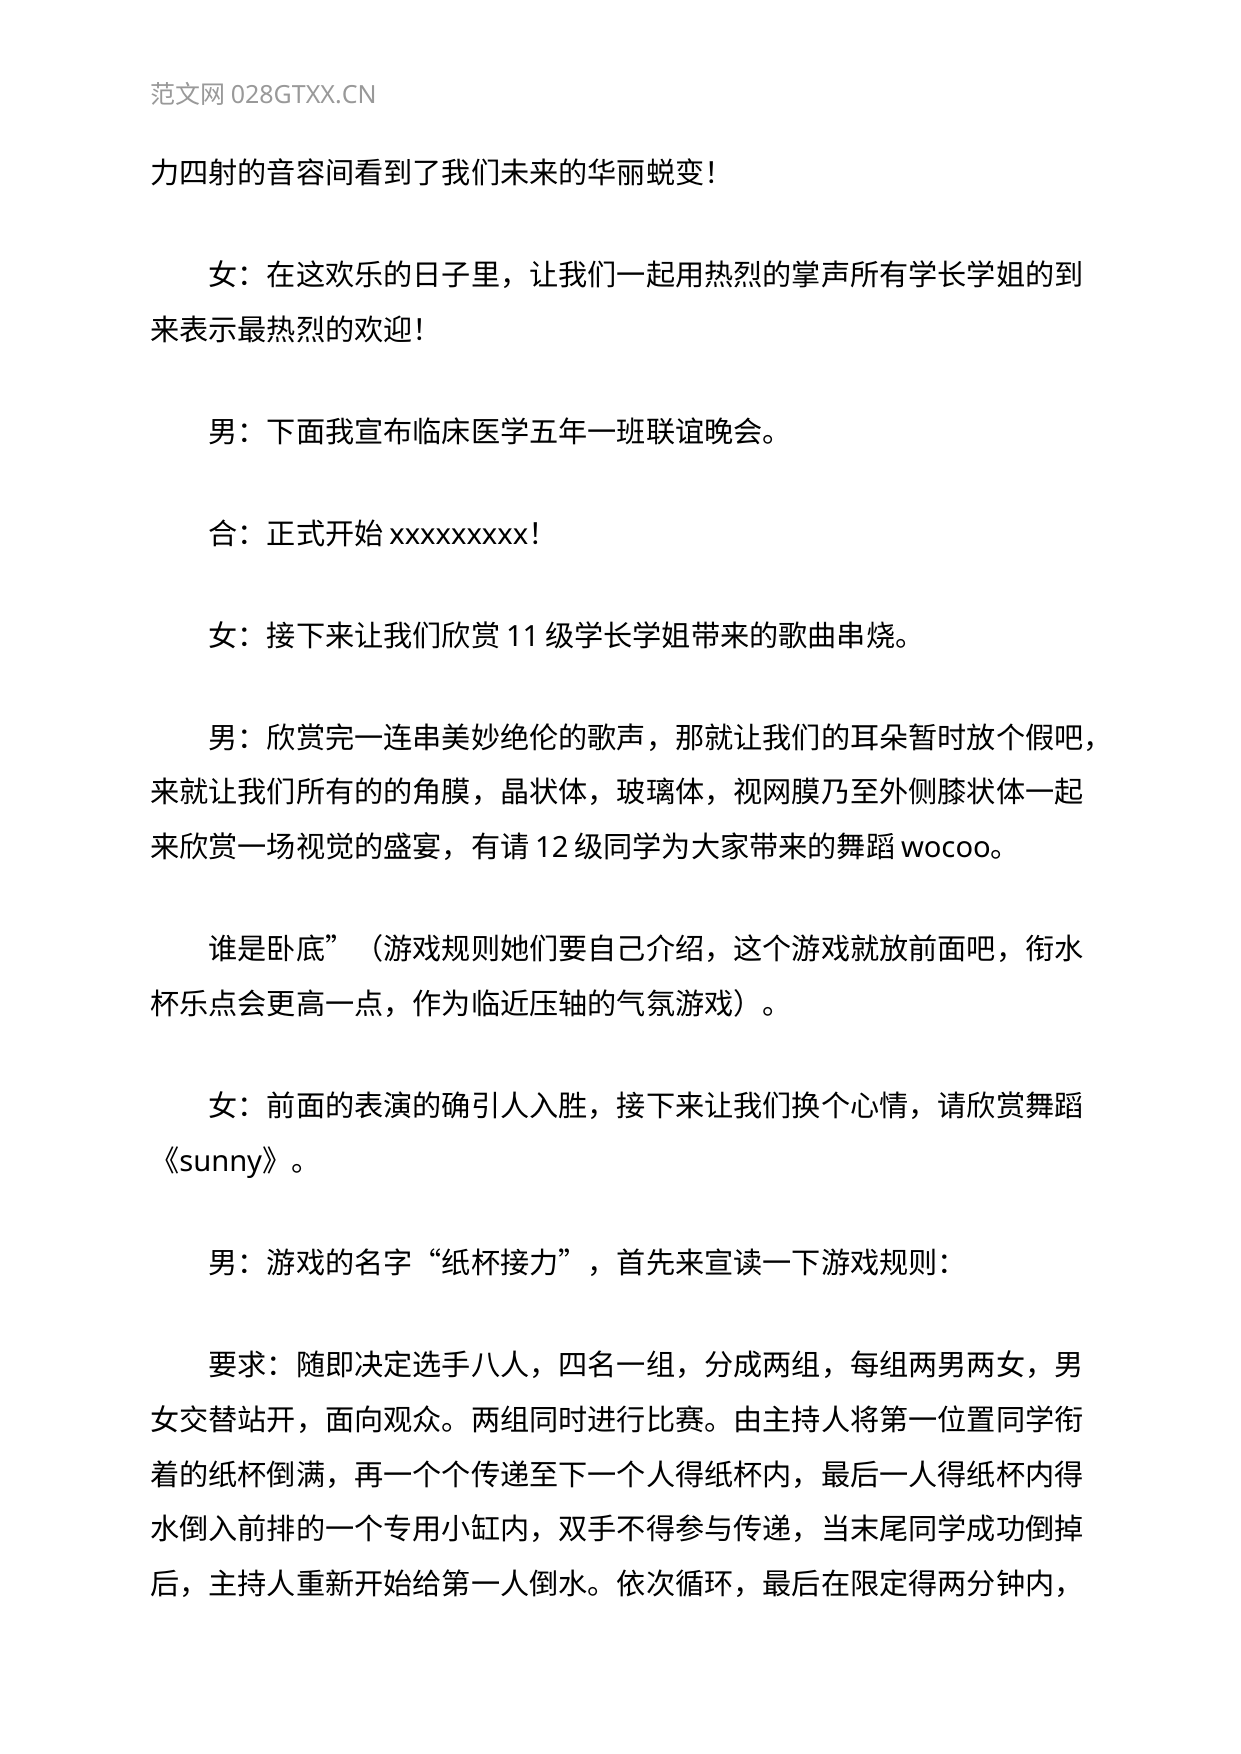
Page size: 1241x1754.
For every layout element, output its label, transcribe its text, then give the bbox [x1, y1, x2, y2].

text 合：正式开始xxxxxxxxx！ [150, 510, 1090, 553]
text 男：游戏的名字“纸杯接力”，首先来宣读一下游戏规则： [150, 1239, 1090, 1282]
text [150, 1341, 1090, 1603]
text 谁是卧底”（游戏规则她们要自己介绍，这个游戏就放前面吧，衔水杯乐点会更高一点，作为临近压轴的气氛游戏）。 [150, 926, 1090, 1023]
text 女：接下来让我们欣赏11级学长学姐带来的歌曲串烧。 [150, 612, 1090, 654]
text 男：欣赏完一连串美妙绝伦的歌声，那就让我们的耳朵暂时放个假吧，来就让我们所有的的角膜，晶状体，玻璃体，视网膜乃至外侧膝状体一起来欣赏一场视觉的盛宴，有请12级同学为大家带来的舞蹈wocoo。 [150, 714, 1090, 866]
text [150, 150, 1090, 192]
text 女：在这欢乐的日子里，让我们一起用热烈的掌声所有学长学姐的到来表示最热烈的欢迎！ [150, 252, 1090, 349]
text 男：下面我宣布临床医学五年一班联谊晚会。 [150, 408, 1090, 451]
text 女：前面的表演的确引人入胜，接下来让我们换个心情，请欣赏舞蹈《sunny》。 [150, 1083, 1090, 1180]
